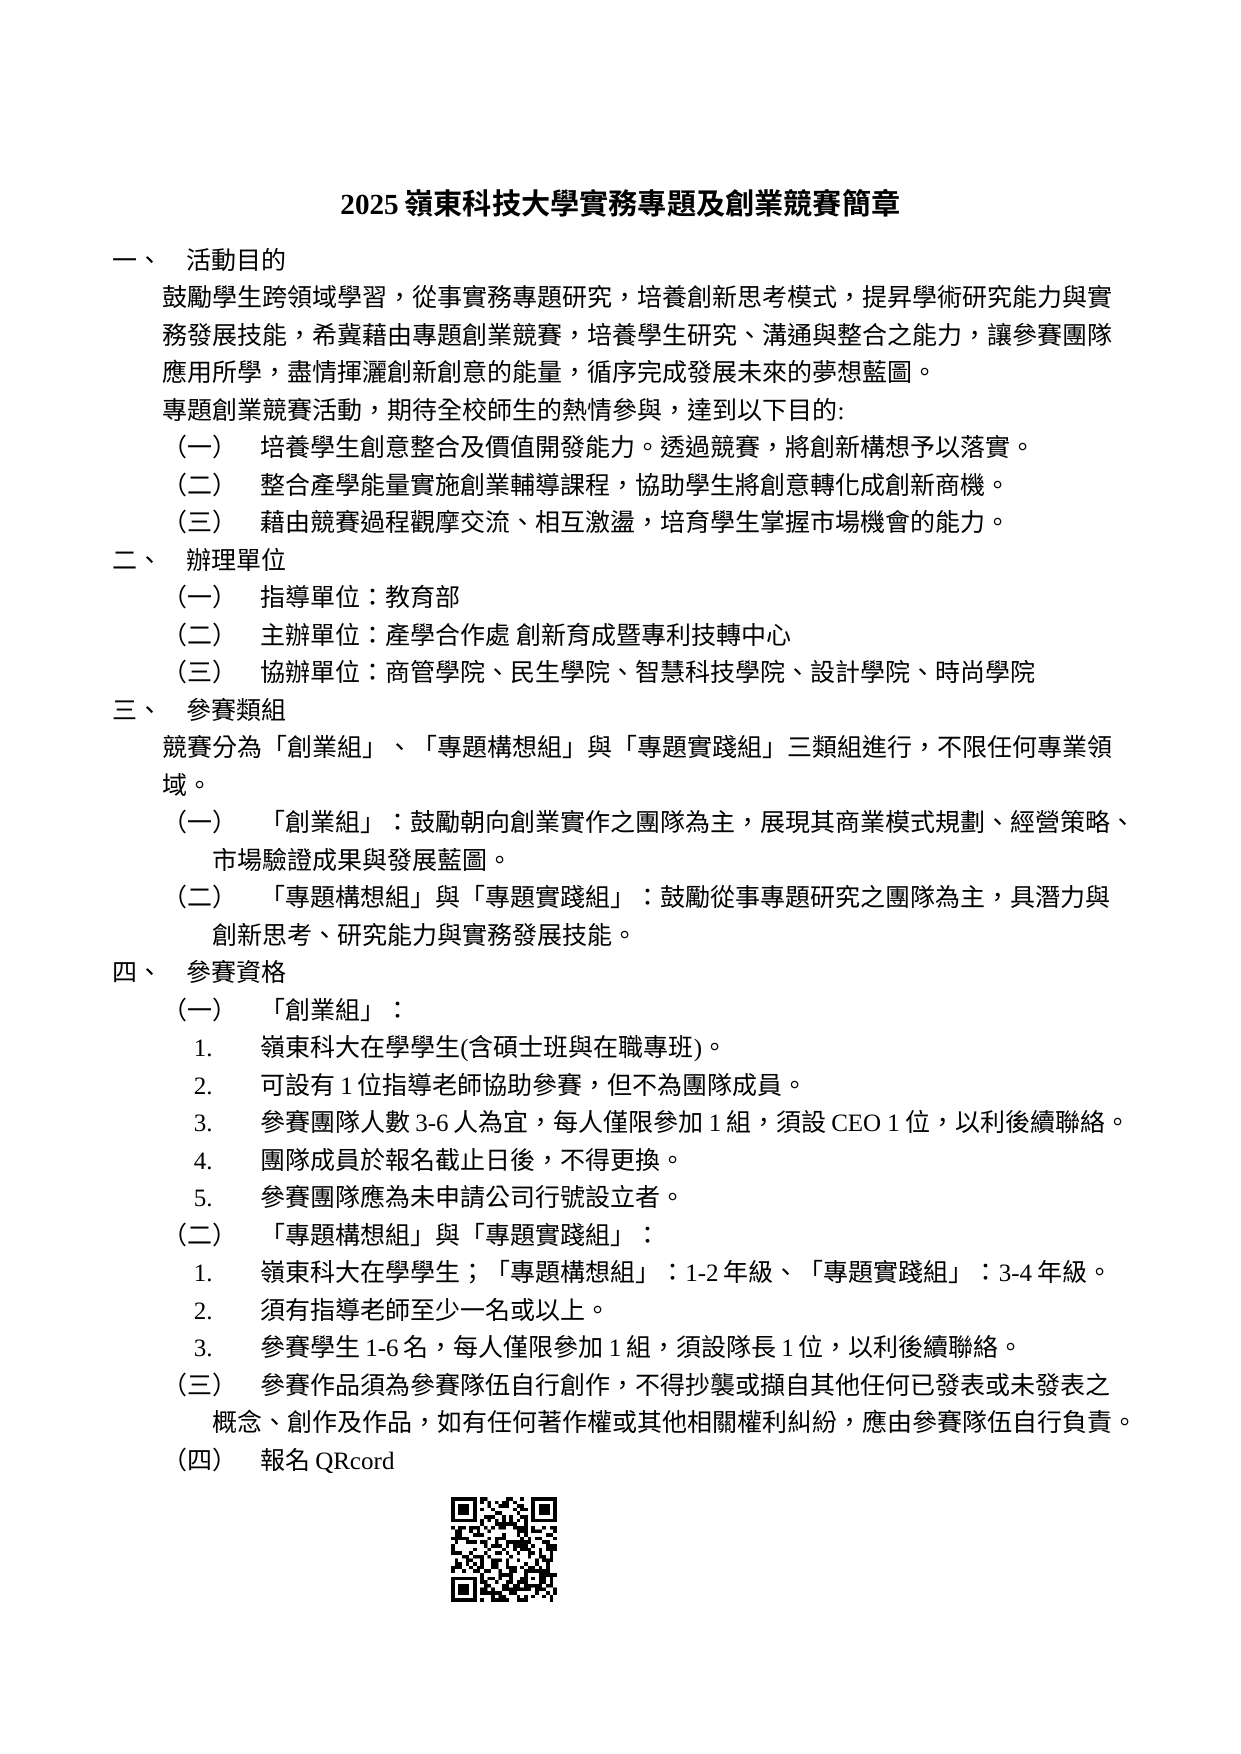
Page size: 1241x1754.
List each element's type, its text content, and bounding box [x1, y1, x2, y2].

list 須有指導老師至少一名或以上。 [212, 1289, 1128, 1327]
list 鼓勵學生跨領域學習，從事實務專題研究，培養創新思考模式，提昇學術研究能力與實務發展技能，希冀藉由專題創業競賽，培養學生研究、溝通與整合之能力，讓參賽團隊應用所學，盡情揮灑創新創意的能量，循序完成發展未來的夢想藍圖。 [162, 277, 1128, 389]
text 2025嶺東科技大學實務專題及創業競賽簡章 [112, 164, 1128, 239]
list 嶺東科大在學學生(含碩士班與在職專班)。 [212, 1027, 1128, 1064]
list 可設有1位指導老師協助參賽，但不為團隊成員。 [212, 1064, 1128, 1102]
list 參賽學生1-6名，每人僅限參加1組，須設隊長1位，以利後續聯絡。 [212, 1327, 1128, 1364]
list 報名QRcord [162, 1439, 1128, 1477]
list 活動目的 [112, 239, 1128, 277]
list 「專題構想組」與「專題實踐組」： [162, 1214, 1128, 1252]
list 團隊成員於報名截止日後，不得更換。 [212, 1139, 1128, 1177]
list 參賽作品須為參賽隊伍自行創作，不得抄襲或擷自其他任何已發表或未發表之概念、創作及作品，如有任何著作權或其他相關權利糾紛，應由參賽隊伍自行負責。 [162, 1364, 1128, 1439]
list 競賽分為「創業組」、「專題構想組」與「專題實踐組」三類組進行，不限任何專業領域。 [162, 727, 1128, 802]
list 參賽團隊應為未申請公司行號設立者。 [212, 1177, 1128, 1214]
list 參賽團隊人數3-6人為宜，每人僅限參加1組，須設CEO 1位，以利後續聯絡。 [212, 1102, 1128, 1139]
list 主辦單位：產學合作處 創新育成暨專利技轉中心 [162, 614, 1128, 652]
list 參賽類組 [112, 689, 1128, 727]
list 辦理單位 [112, 539, 1128, 577]
list 「創業組」： [162, 989, 1128, 1027]
list 專題創業競賽活動，期待全校師生的熱情參與，達到以下目的: [162, 389, 1128, 427]
list 整合產學能量實施創業輔導課程，協助學生將創意轉化成創新商機。 [162, 464, 1128, 502]
list 「專題構想組」與「專題實踐組」：鼓勵從事專題研究之團隊為主，具潛力與創新思考、研究能力與實務發展技能。 [162, 877, 1128, 952]
list 藉由競賽過程觀摩交流、相互激盪，培育學生掌握市場機會的能力。 [162, 502, 1128, 539]
list 指導單位：教育部 [162, 577, 1128, 614]
picture [437, 1482, 571, 1616]
list 協辦單位：商管學院、民生學院、智慧科技學院、設計學院、時尚學院 [162, 652, 1128, 689]
list 培養學生創意整合及價值開發能力。透過競賽，將創新構想予以落實。 [163, 427, 1128, 464]
list 參賽資格 [112, 952, 1128, 989]
list 「創業組」：鼓勵朝向創業實作之團隊為主，展現其商業模式規劃、經營策略、市場驗證成果與發展藍圖。 [162, 802, 1128, 877]
list 嶺東科大在學學生；「專題構想組」：1-2年級、「專題實踐組」：3-4年級。 [212, 1252, 1128, 1289]
